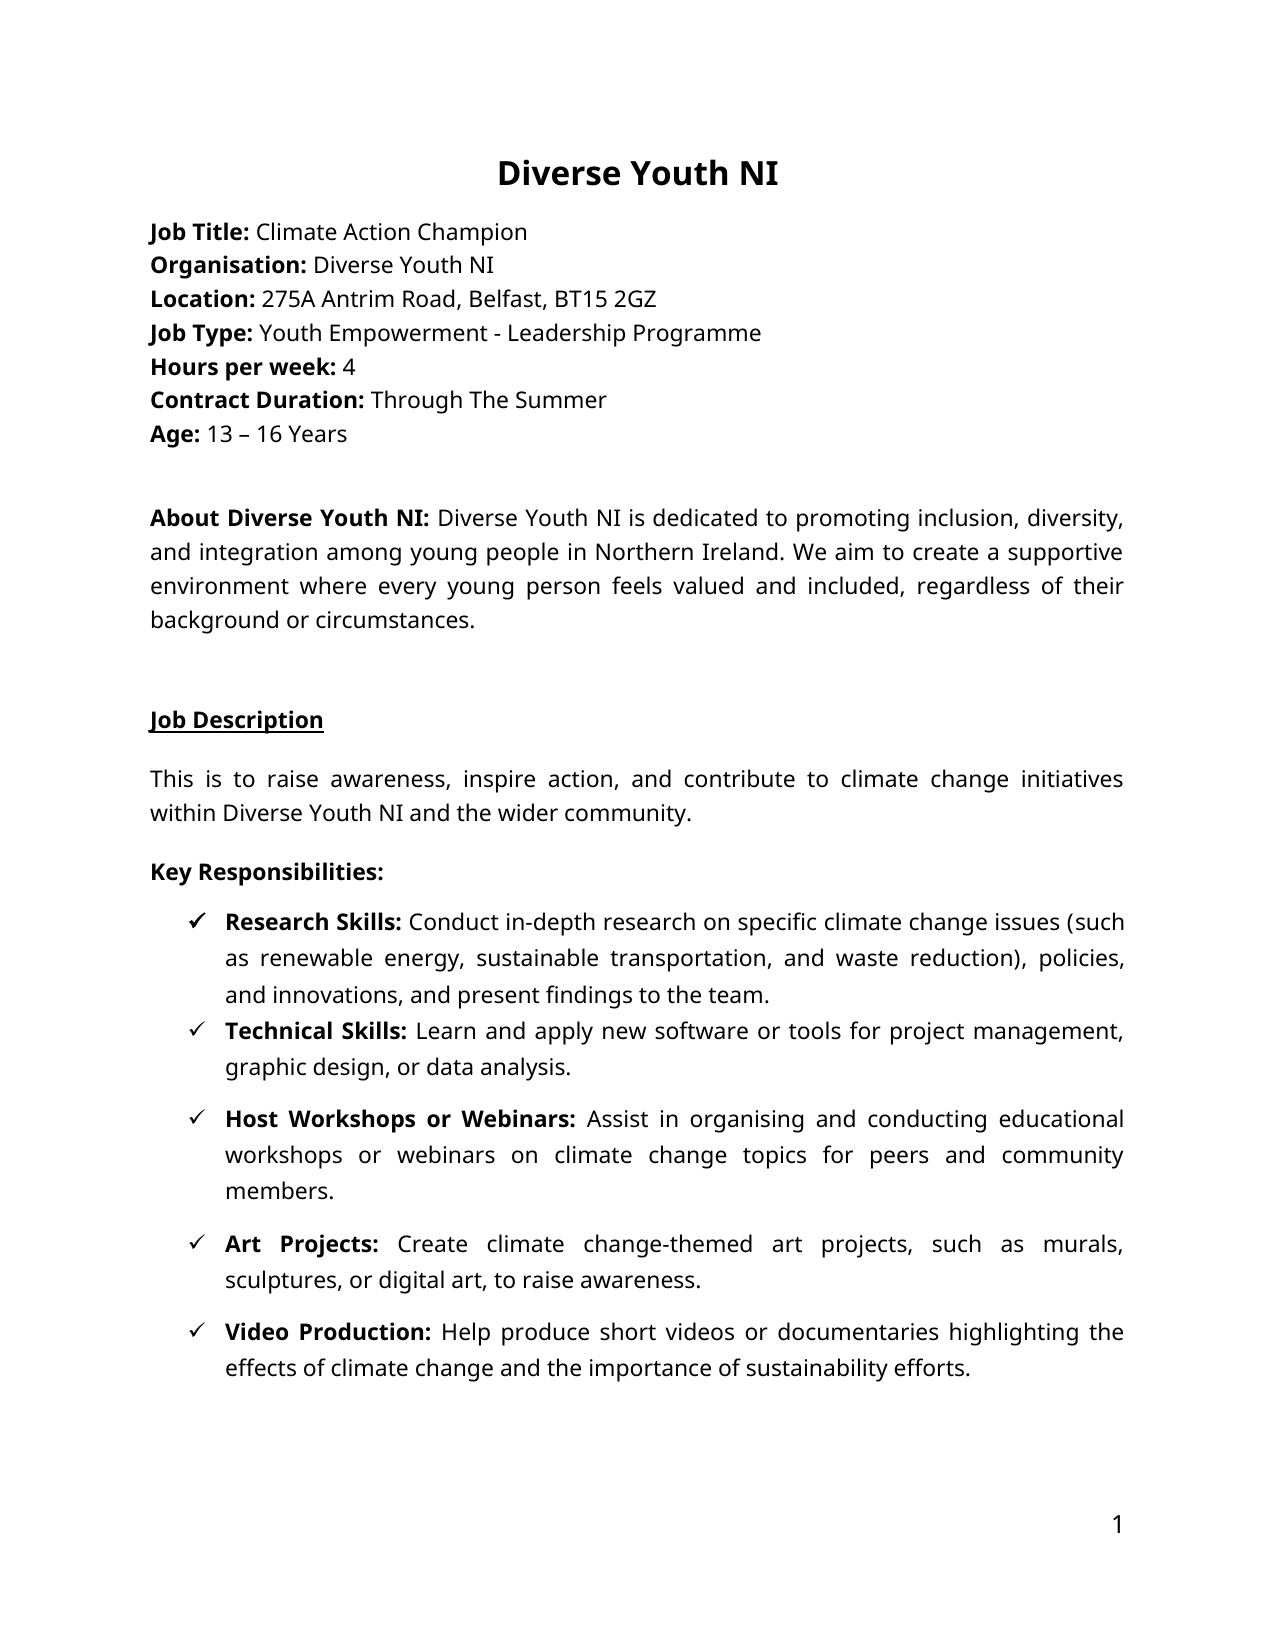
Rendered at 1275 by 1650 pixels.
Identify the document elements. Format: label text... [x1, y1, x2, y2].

text About Diverse Youth NI: Diverse Youth NI is dedicated to promoting inclusion, diversity, and integration among young people in Northern Ireland. We aim to create a supportive environment where every young person feels valued and included, regardless of their background or circumstances. [150, 502, 1125, 635]
list Art Projects: Create climate change-themed art projects, such as murals, sculptures, or digital art, to raise awareness. [187, 1228, 1125, 1295]
text Job Description [150, 704, 1125, 736]
text Diverse Youth NI [150, 150, 1125, 195]
text Hours per week: 4 [150, 351, 1125, 382]
list Technical Skills: Learn and apply new software or tools for project management, graphic design, or data analysis. [187, 1015, 1125, 1082]
text This is to raise awareness, inspire action, and contribute to climate change initiatives within Diverse Youth NI and the wider community. [150, 763, 1125, 828]
text Age: 13 – 16 Years [150, 418, 1125, 449]
list Host Workshops or Webinars: Assist in organising and conducting educational workshops or webinars on climate change topics for peers and community members. [187, 1103, 1125, 1206]
text Organisation: Diverse Youth NI [150, 249, 1125, 281]
text Job Title: Climate Action Champion [150, 216, 1125, 247]
text Key Responsibilities: [150, 856, 1125, 887]
text Location: 275A Antrim Road, Belfast, BT15 2GZ [150, 283, 1125, 314]
text Job Type: Youth Empowerment - Leadership Programme [150, 317, 1125, 348]
list Research Skills: Conduct in-depth research on specific climate change issues (such as renewable energy, sustainable transportation, and waste reduction), policies, and innovations, and present findings to the team. [187, 906, 1125, 1010]
list Video Production: Help produce short videos or documentaries highlighting the effects of climate change and the importance of sustainability efforts. [187, 1316, 1125, 1383]
text Contract Duration: Through The Summer [150, 384, 1125, 416]
